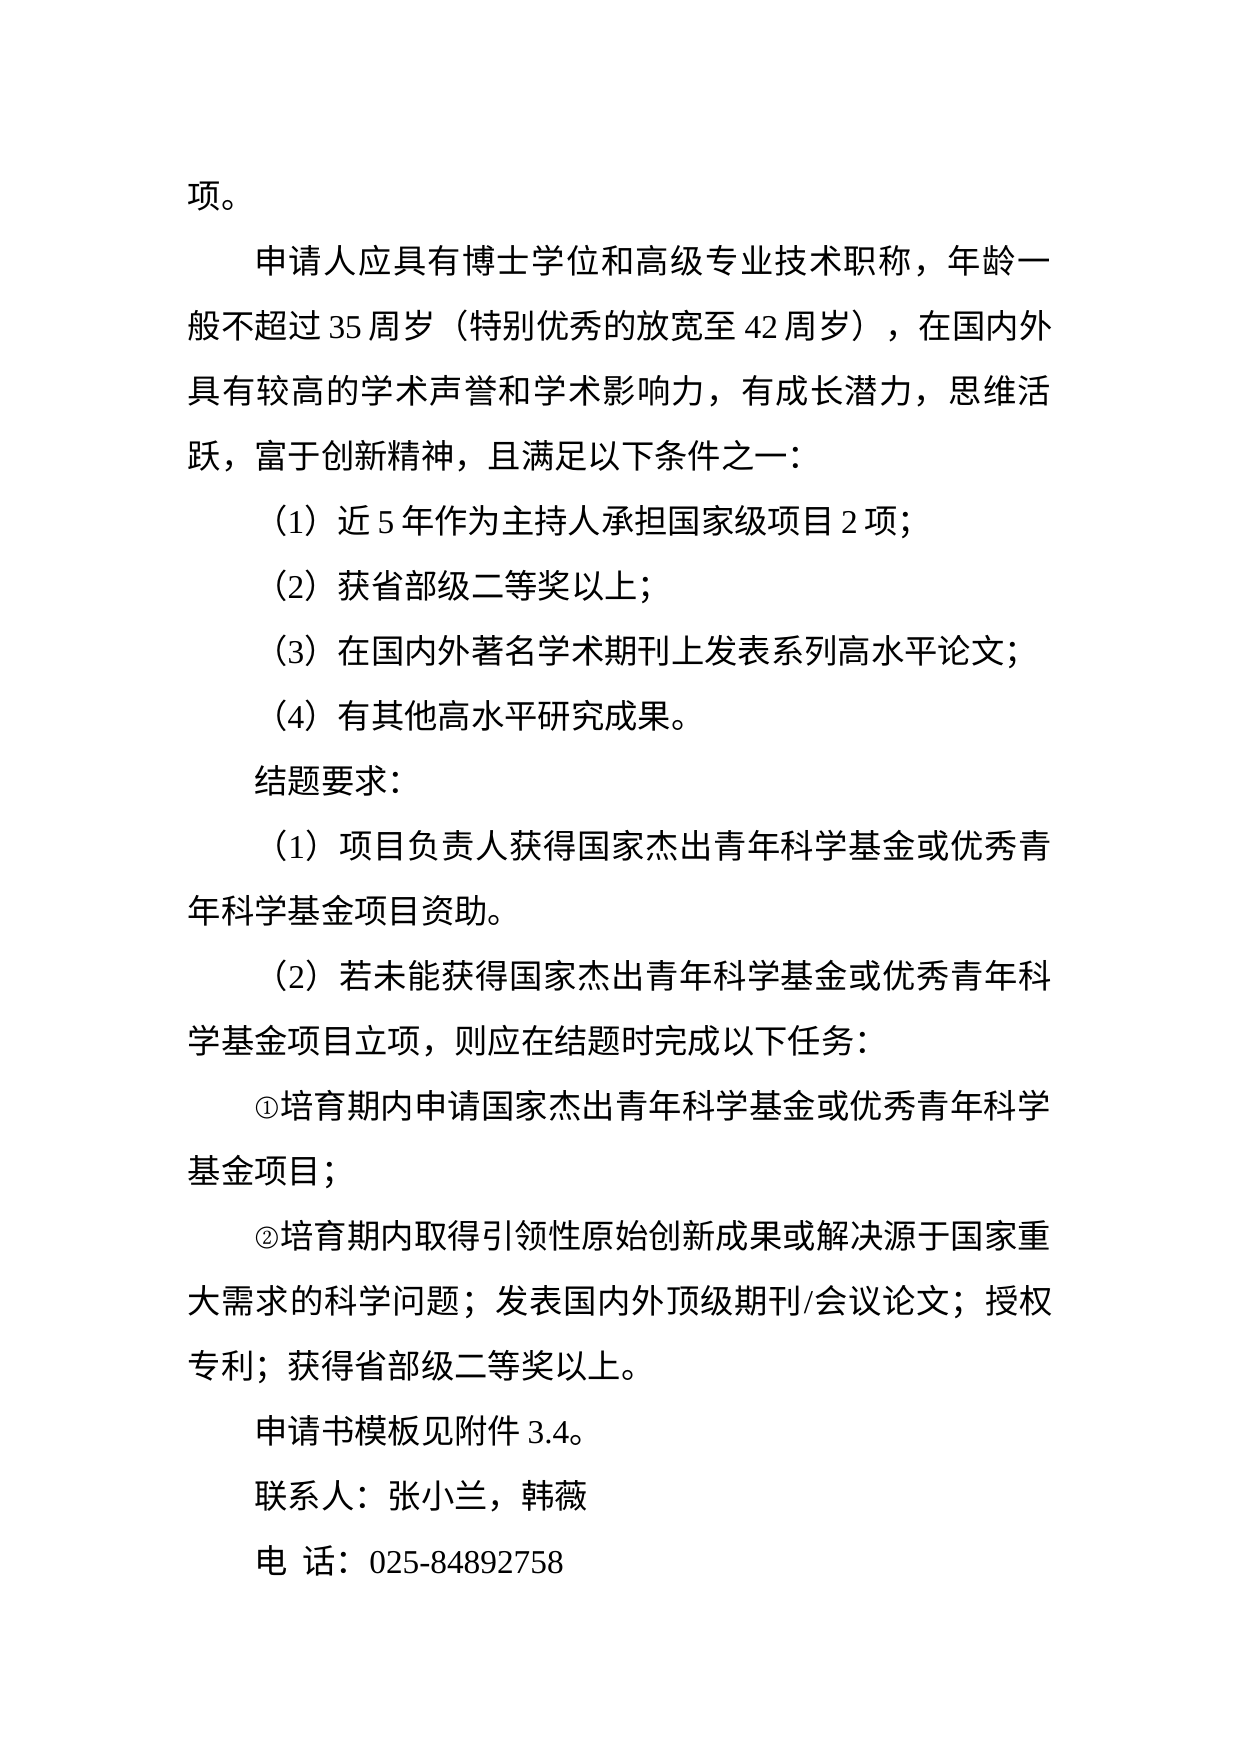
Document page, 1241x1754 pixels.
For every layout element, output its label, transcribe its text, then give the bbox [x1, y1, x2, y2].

text （4）有其他高水平研究成果。 [187, 682, 1053, 747]
text 电 话：025-84892758 [187, 1527, 1053, 1592]
text 申请人应具有博士学位和高级专业技术职称，年龄一般不超过35周岁（特别优秀的放宽至42周岁），在国内外具有较高的学术声誉和学术影响力，有成长潜力，思维活跃，富于创新精神，且满足以下条件之一： [187, 227, 1053, 487]
text （2）获省部级二等奖以上； [187, 552, 1053, 617]
text 结题要求： [187, 747, 1053, 812]
text ②培育期内取得引领性原始创新成果或解决源于国家重大需求的科学问题；发表国内外顶级期刊/会议论文；授权专利；获得省部级二等奖以上。 [187, 1202, 1053, 1397]
text 联系人：张小兰，韩薇 [187, 1462, 1053, 1527]
text （2）若未能获得国家杰出青年科学基金或优秀青年科学基金项目立项，则应在结题时完成以下任务： [187, 942, 1053, 1072]
text （1）项目负责人获得国家杰出青年科学基金或优秀青年科学基金项目资助。 [187, 812, 1053, 942]
text ①培育期内申请国家杰出青年科学基金或优秀青年科学基金项目； [187, 1072, 1053, 1202]
text （1）近5年作为主持人承担国家级项目2项； [187, 487, 1053, 552]
text 申请书模板见附件3.4。 [187, 1397, 1053, 1462]
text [187, 162, 1053, 227]
text （3）在国内外著名学术期刊上发表系列高水平论文； [187, 617, 1053, 682]
